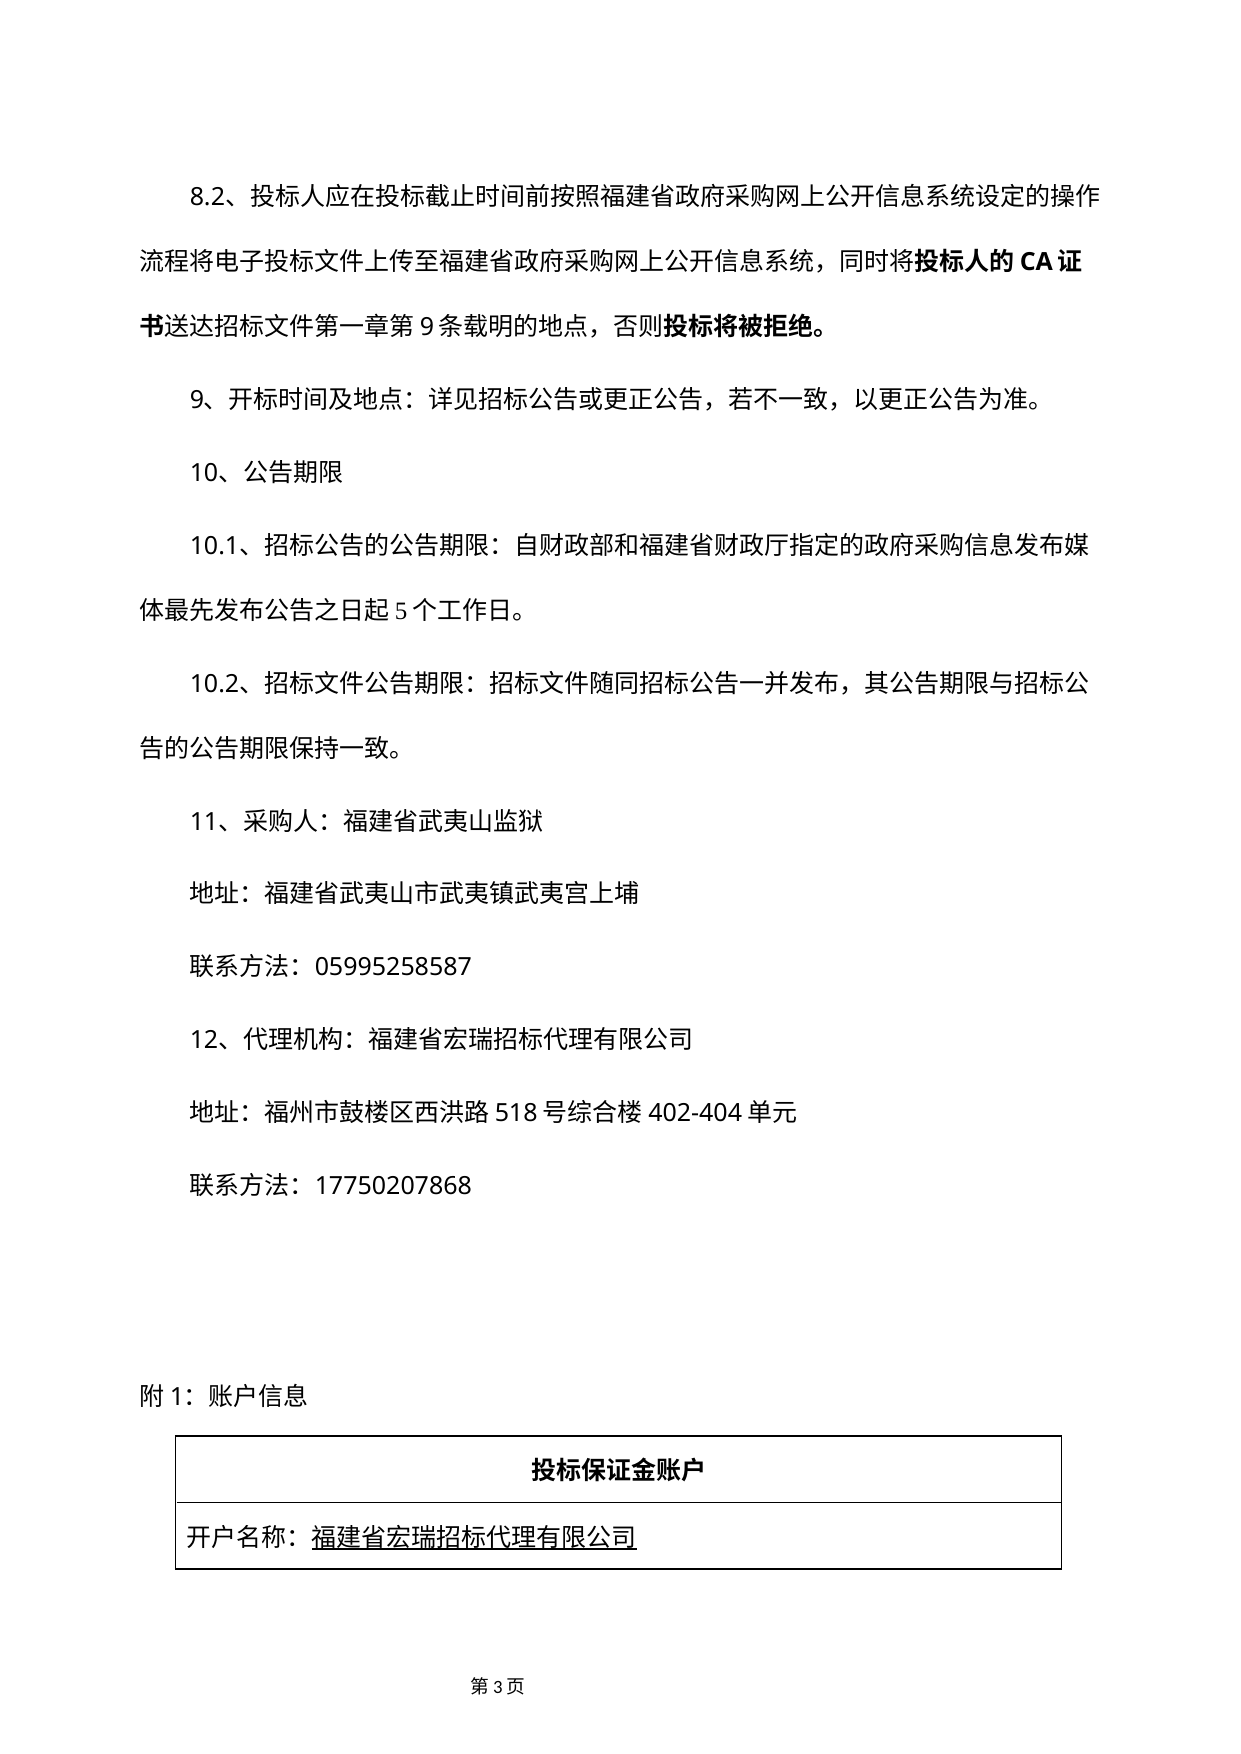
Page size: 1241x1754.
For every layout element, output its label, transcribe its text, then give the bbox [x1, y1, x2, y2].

text 地址：福建省武夷山市武夷镇武夷宫上埔 [139, 859, 1101, 924]
text 联系方法：17750207868 [139, 1151, 1101, 1216]
text 12、代理机构：福建省宏瑞招标代理有限公司 [139, 1005, 1101, 1070]
text 8.2、投标人应在投标截止时间前按照福建省政府采购网上公开信息系统设定的操作流程将电子投标文件上传至福建省政府采购网上公开信息系统，同时将投标人的CA证书送达招标文件第一章第9条载明的地点，否则投标将被拒绝。 [139, 162, 1101, 357]
text 附1：账户信息 [139, 1297, 1101, 1427]
text 9、开标时间及地点：详见招标公告或更正公告，若不一致，以更正公告为准。 [139, 365, 1101, 430]
text 11、采购人：福建省武夷山监狱 [139, 787, 1101, 852]
table_cell 开户名称：福建省宏瑞招标代理有限公司 [176, 1503, 1061, 1568]
text 10.1、招标公告的公告期限：自财政部和福建省财政厅指定的政府采购信息发布媒体最先发布公告之日起5个工作日。 [139, 511, 1101, 641]
table_header 投标保证金账户 [176, 1437, 1061, 1501]
text 10、公告期限 [139, 438, 1101, 503]
text 地址：福州市鼓楼区西洪路518号综合楼 402-404单元 [139, 1078, 1101, 1143]
text 联系方法：05995258587 [139, 932, 1101, 997]
text 10.2、招标文件公告期限：招标文件随同招标公告一并发布，其公告期限与招标公告的公告期限保持一致。 [139, 649, 1101, 779]
